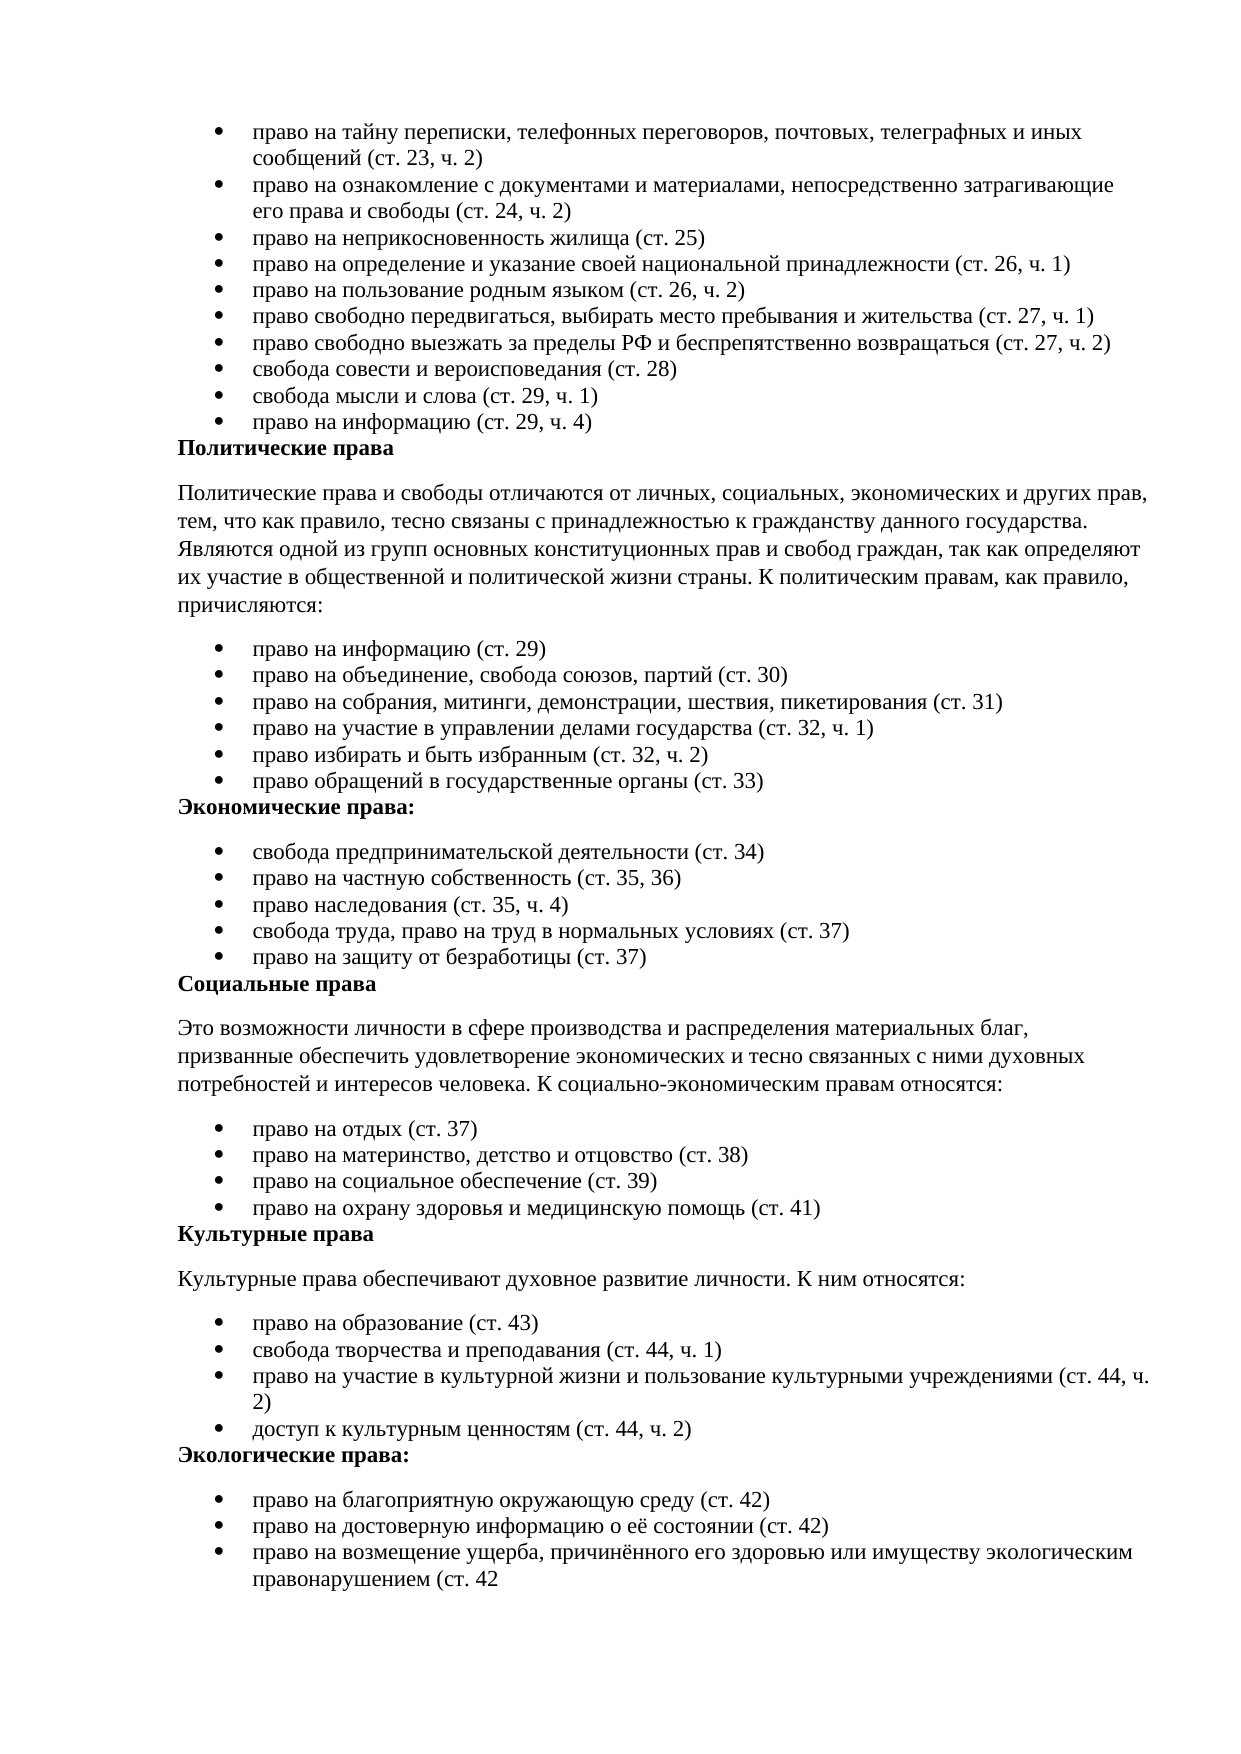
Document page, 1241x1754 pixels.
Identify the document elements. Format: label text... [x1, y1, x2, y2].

list право на социальное обеспечение (ст. 39) [215, 1167, 1152, 1194]
list право на участие в культурной жизни и пользование культурными учреждениями (ст. 44, ч. 2) [215, 1362, 1152, 1415]
list свобода мысли и слова (ст. 29, ч. 1) [215, 382, 1152, 408]
list право на информацию (ст. 29, ч. 4) [215, 408, 1152, 434]
text Социальные права [177, 970, 1152, 996]
list право на информацию (ст. 29) [215, 635, 1152, 662]
list свобода творчества и преподавания (ст. 44, ч. 1) [215, 1336, 1152, 1362]
text Политические права [177, 434, 1152, 461]
list доступ к культурным ценностям (ст. 44, ч. 2) [215, 1415, 1152, 1441]
list право на защиту от безработицы (ст. 37) [215, 943, 1152, 970]
list право на участие в управлении делами государства (ст. 32, ч. 1) [215, 714, 1152, 741]
list право на достоверную информацию о её состоянии (ст. 42) [215, 1512, 1152, 1538]
list право на собрания, митинги, демонстрации, шествия, пикетирования (ст. 31) [215, 688, 1152, 714]
list право на материнство, детство и отцовство (ст. 38) [215, 1141, 1152, 1167]
text Культурные права [177, 1220, 1152, 1246]
list право на охрану здоровья и медицинскую помощь (ст. 41) [215, 1194, 1152, 1220]
list право на отдых (ст. 37) [215, 1115, 1152, 1141]
text Экологические права: [177, 1441, 1152, 1467]
text Экономические права: [177, 793, 1152, 820]
list право избирать и быть избранным (ст. 32, ч. 2) [215, 741, 1152, 767]
list право на неприкосновенность жилища (ст. 25) [215, 223, 1152, 250]
list свобода совести и вероисповедания (ст. 28) [215, 355, 1152, 382]
text Культурные права обеспечивают духовное развитие личности. К ним относятся: [177, 1265, 1152, 1291]
list свобода труда, право на труд в нормальных условиях (ст. 37) [215, 917, 1152, 943]
text Это возможности личности в сфере производства и распределения материальных благ, призванные обеспечить удовлетворение экономических и тесно связанных с ними духовных потребностей и интересов человека. К социально-экономическим правам относятся: [177, 1014, 1152, 1096]
list право на объединение, свобода союзов, партий (ст. 30) [215, 662, 1152, 688]
list право свободно передвигаться, выбирать место пребывания и жительства (ст. 27, ч. 1) [215, 303, 1152, 329]
list право на благоприятную окружающую среду (ст. 42) [215, 1486, 1152, 1512]
list право на частную собственность (ст. 35, 36) [215, 864, 1152, 891]
list право на образование (ст. 43) [215, 1309, 1152, 1336]
list право свободно выезжать за пределы РФ и беспрепятственно возвращаться (ст. 27, ч. 2) [215, 329, 1152, 355]
list право наследования (ст. 35, ч. 4) [215, 891, 1152, 917]
list право на тайну переписки, телефонных переговоров, почтовых, телеграфных и иных сообщений (ст. 23, ч. 2) [215, 118, 1152, 171]
list право обращений в государственные органы (ст. 33) [215, 767, 1152, 793]
list свобода предпринимательской деятельности (ст. 34) [215, 838, 1152, 864]
list право на возмещение ущерба, причинённого его здоровью или имуществу экологическим правонарушением (ст. 42 [215, 1538, 1152, 1591]
list право на определение и указание своей национальной принадлежности (ст. 26, ч. 1) [215, 250, 1152, 276]
list право на пользование родным языком (ст. 26, ч. 2) [215, 276, 1152, 303]
text Политические права и свободы отличаются от личных, социальных, экономических и других прав, тем, что как правило, тесно связаны с принадлежностью к гражданству данного государства. Являются одной из групп основных конституционных прав и свобод граждан, так как определяют их участие в общественной и политической жизни страны. К политическим правам, как правило, причисляются: [177, 479, 1152, 617]
list право на ознакомление с документами и материалами, непосредственно затрагивающие его права и свободы (ст. 24, ч. 2) [215, 171, 1152, 223]
